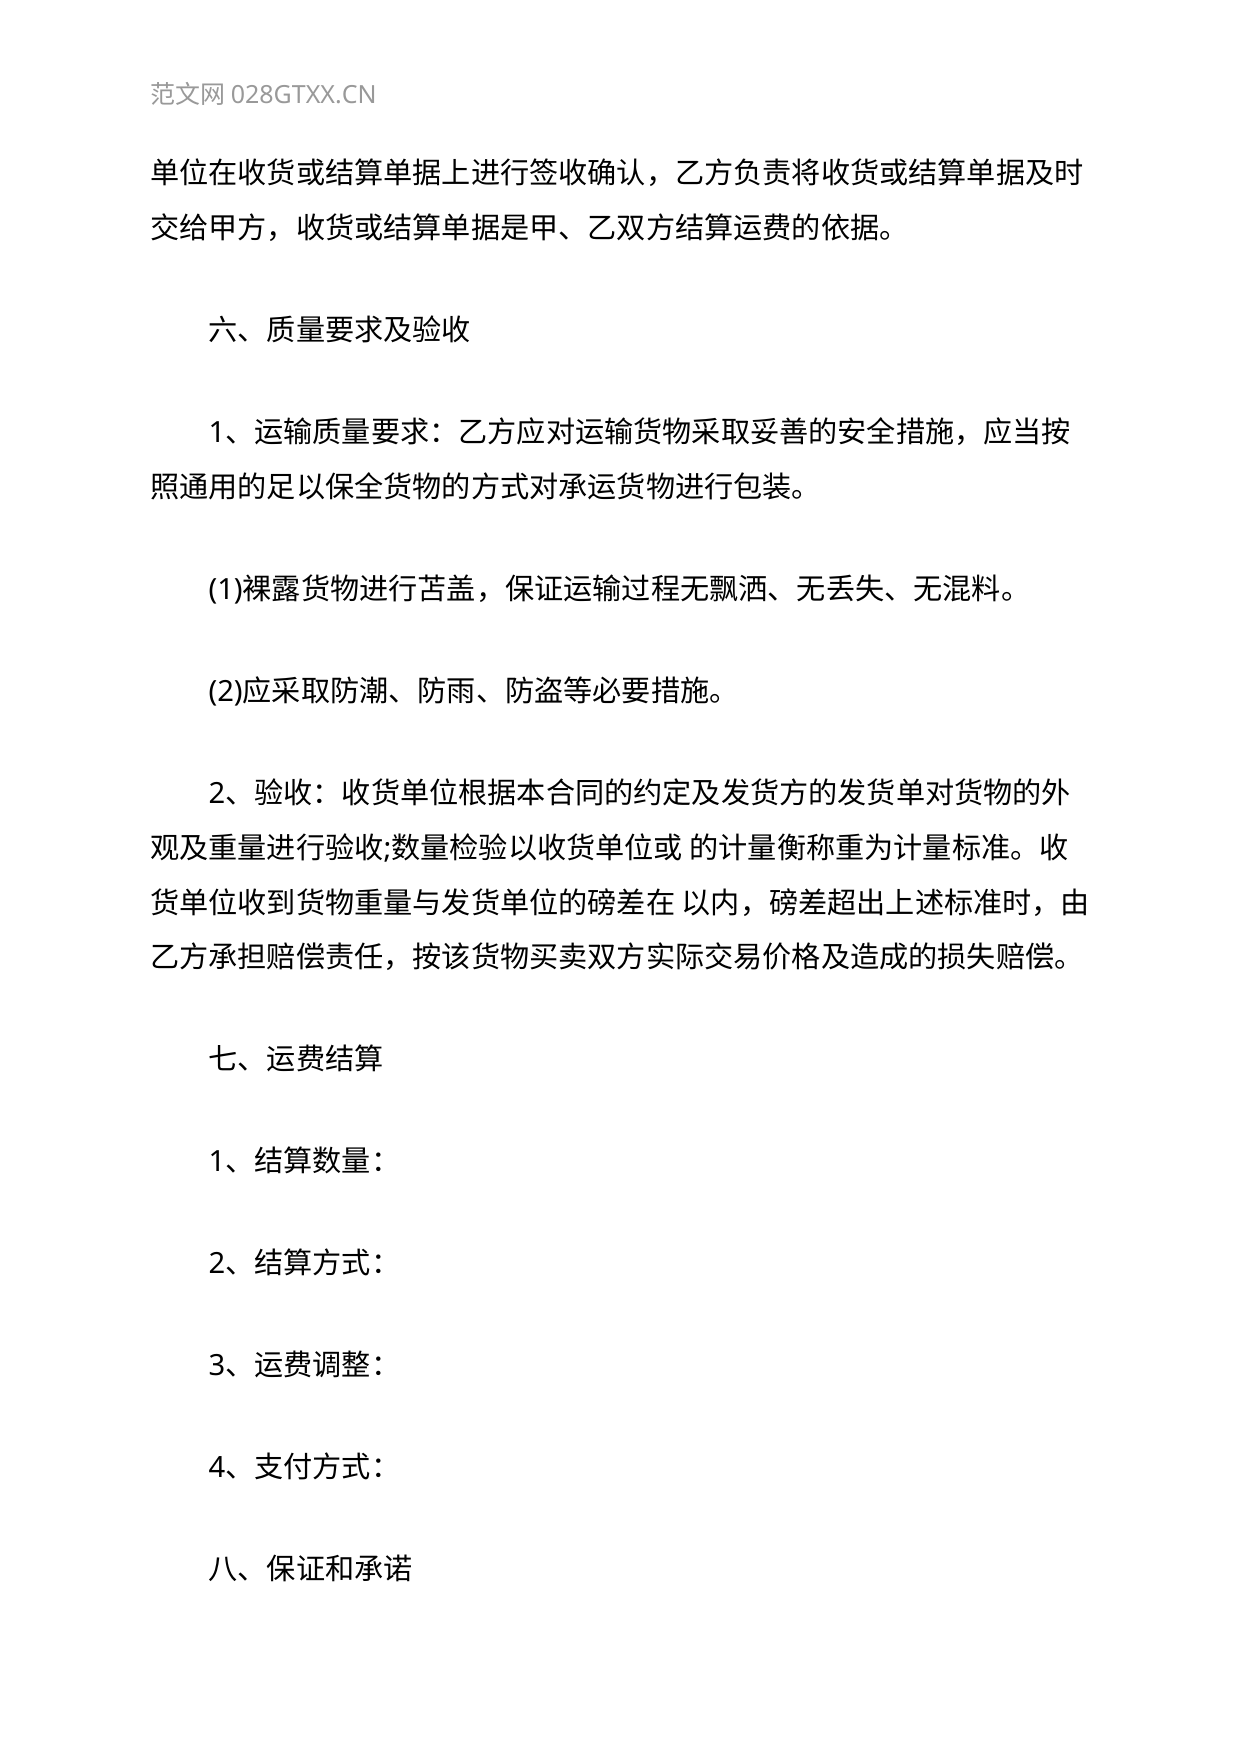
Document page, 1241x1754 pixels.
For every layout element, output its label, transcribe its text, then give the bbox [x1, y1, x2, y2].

text 八、保证和承诺 [150, 1546, 1090, 1588]
text 2、结算方式： [150, 1239, 1090, 1282]
text 七、运费结算 [150, 1036, 1090, 1078]
text (2)应采取防潮、防雨、防盗等必要措施。 [150, 667, 1090, 709]
text 1、运输质量要求：乙方应对运输货物采取妥善的安全措施，应当按照通用的足以保全货物的方式对承运货物进行包装。 [150, 408, 1090, 506]
text 1、结算数量： [150, 1138, 1090, 1180]
text 2、验收：收货单位根据本合同的约定及发货方的发货单对货物的外观及重量进行验收;数量检验以收货单位或 的计量衡称重为计量标准。收货单位收到货物重量与发货单位的磅差在 以内，磅差超出上述标准时，由乙方承担赔偿责任，按该货物买卖双方实际交易价格及造成的损失赔偿。 [150, 769, 1090, 976]
text 4、支付方式： [150, 1443, 1090, 1486]
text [150, 150, 1090, 247]
text 3、运费调整： [150, 1342, 1090, 1384]
text 六、质量要求及验收 [150, 307, 1090, 349]
text (1)裸露货物进行苫盖，保证运输过程无飘洒、无丢失、无混料。 [150, 565, 1090, 608]
